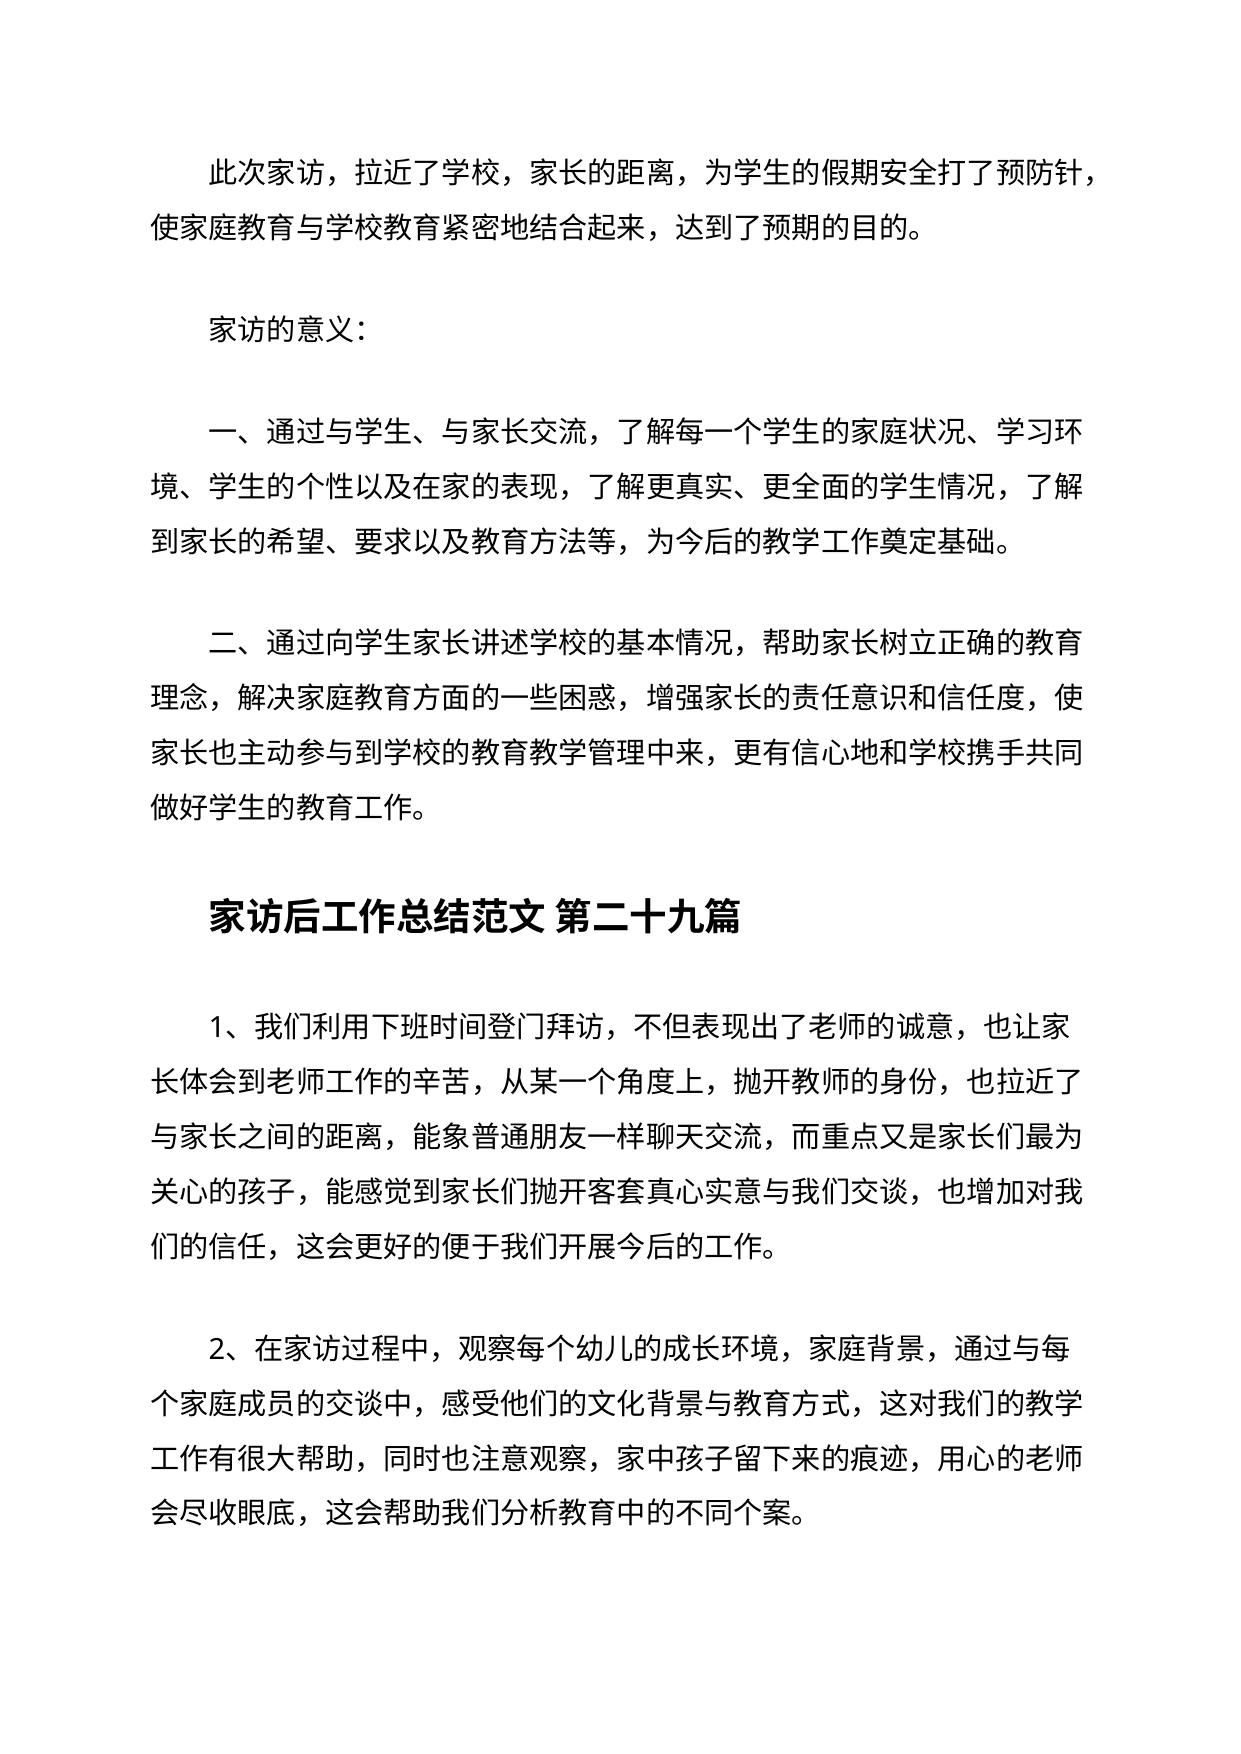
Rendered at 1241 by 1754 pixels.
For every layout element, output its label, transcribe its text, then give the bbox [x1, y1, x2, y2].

text 一、通过与学生、与家长交流，了解每一个学生的家庭状况、学习环境、学生的个性以及在家的表现，了解更真实、更全面的学生情况，了解到家长的希望、要求以及教育方法等，为今后的教学工作奠定基础。 [150, 408, 1090, 561]
text 此次家访，拉近了学校，家长的距离，为学生的假期安全打了预防针，使家庭教育与学校教育紧密地结合起来，达到了预期的目的。 [150, 150, 1090, 247]
text 家访后工作总结范文 第二十九篇 [150, 886, 1090, 941]
text 2、在家访过程中，观察每个幼儿的成长环境，家庭背景，通过与每个家庭成员的交谈中，感受他们的文化背景与教育方式，这对我们的教学工作有很大帮助，同时也注意观察，家中孩子留下来的痕迹，用心的老师会尽收眼底，这会帮助我们分析教育中的不同个案。 [150, 1325, 1090, 1532]
text 二、通过向学生家长讲述学校的基本情况，帮助家长树立正确的教育理念，解决家庭教育方面的一些困惑，增强家长的责任意识和信任度，使家长也主动参与到学校的教育教学管理中来，更有信心地和学校携手共同做好学生的教育工作。 [150, 620, 1090, 827]
text 1、我们利用下班时间登门拜访，不但表现出了老师的诚意，也让家长体会到老师工作的辛苦，从某一个角度上，抛开教师的身份，也拉近了与家长之间的距离，能象普通朋友一样聊天交流，而重点又是家长们最为关心的孩子，能感觉到家长们抛开客套真心实意与我们交谈，也增加对我们的信任，这会更好的便于我们开展今后的工作。 [150, 1004, 1090, 1266]
text 家访的意义： [150, 307, 1090, 349]
